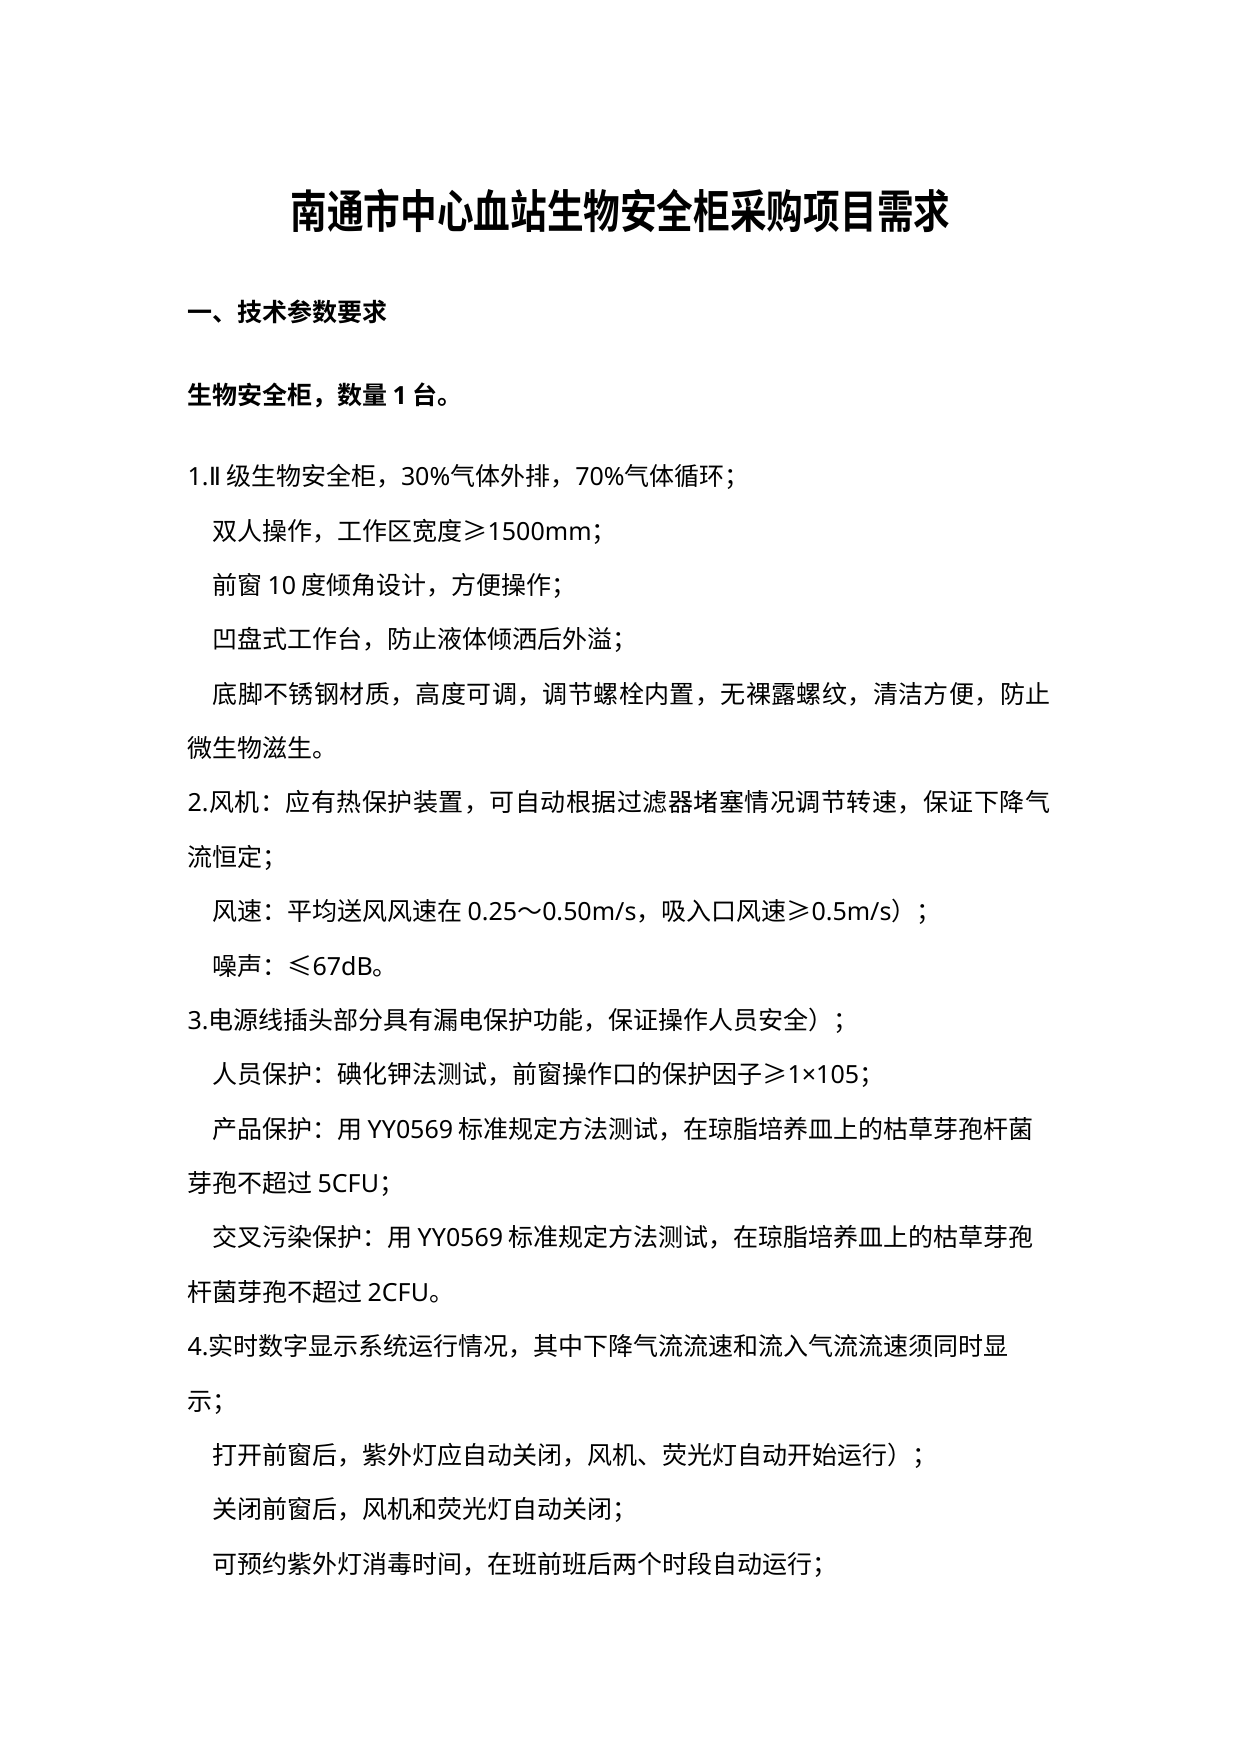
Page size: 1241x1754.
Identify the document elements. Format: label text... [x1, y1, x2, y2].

text 交叉污染保护：用YY0569标准规定方法测试，在琼脂培养皿上的枯草芽孢杆菌芽孢不超过2CFU。 [187, 1218, 1053, 1308]
subtitle 南通市中心血站生物安全柜采购项目需求 [187, 162, 1053, 245]
text 4.实时数字显示系统运行情况，其中下降气流流速和流入气流流速须同时显示； [187, 1327, 1053, 1417]
text 关闭前窗后，风机和荧光灯自动关闭； [187, 1490, 1053, 1526]
text 产品保护：用YY0569标准规定方法测试，在琼脂培养皿上的枯草芽孢杆菌芽孢不超过5CFU； [187, 1109, 1053, 1200]
text 风速：平均送风风速在0.25～0.50m/s，吸入口风速≥0.5m/s）； [187, 892, 1053, 928]
text 噪声：≤67dB。 [187, 946, 1053, 982]
text 人员保护：碘化钾法测试，前窗操作口的保护因子≥1×105； [187, 1055, 1053, 1091]
text 可预约紫外灯消毒时间，在班前班后两个时段自动运行； [187, 1544, 1053, 1580]
text 3.电源线插头部分具有漏电保护功能，保证操作人员安全）； [187, 1000, 1053, 1037]
text 双人操作，工作区宽度≥1500mm； [187, 511, 1053, 547]
text 前窗10度倾角设计，方便操作； [187, 565, 1053, 602]
text 底脚不锈钢材质，高度可调，调节螺栓内置，无裸露螺纹，清洁方便，防止微生物滋生。 [187, 674, 1053, 765]
text 打开前窗后，紫外灯应自动关闭，风机、荧光灯自动开始运行）； [187, 1435, 1053, 1472]
text 1.Ⅱ级生物安全柜，30%气体外排，70%气体循环； [187, 457, 1053, 493]
text 凹盘式工作台，防止液体倾洒后外溢； [187, 620, 1053, 656]
text 2.风机：应有热保护装置，可自动根据过滤器堵塞情况调节转速，保证下降气流恒定； [187, 783, 1053, 873]
list 生物安全柜，数量1台。 [187, 361, 1053, 426]
list 技术参数要求 [187, 278, 1053, 343]
